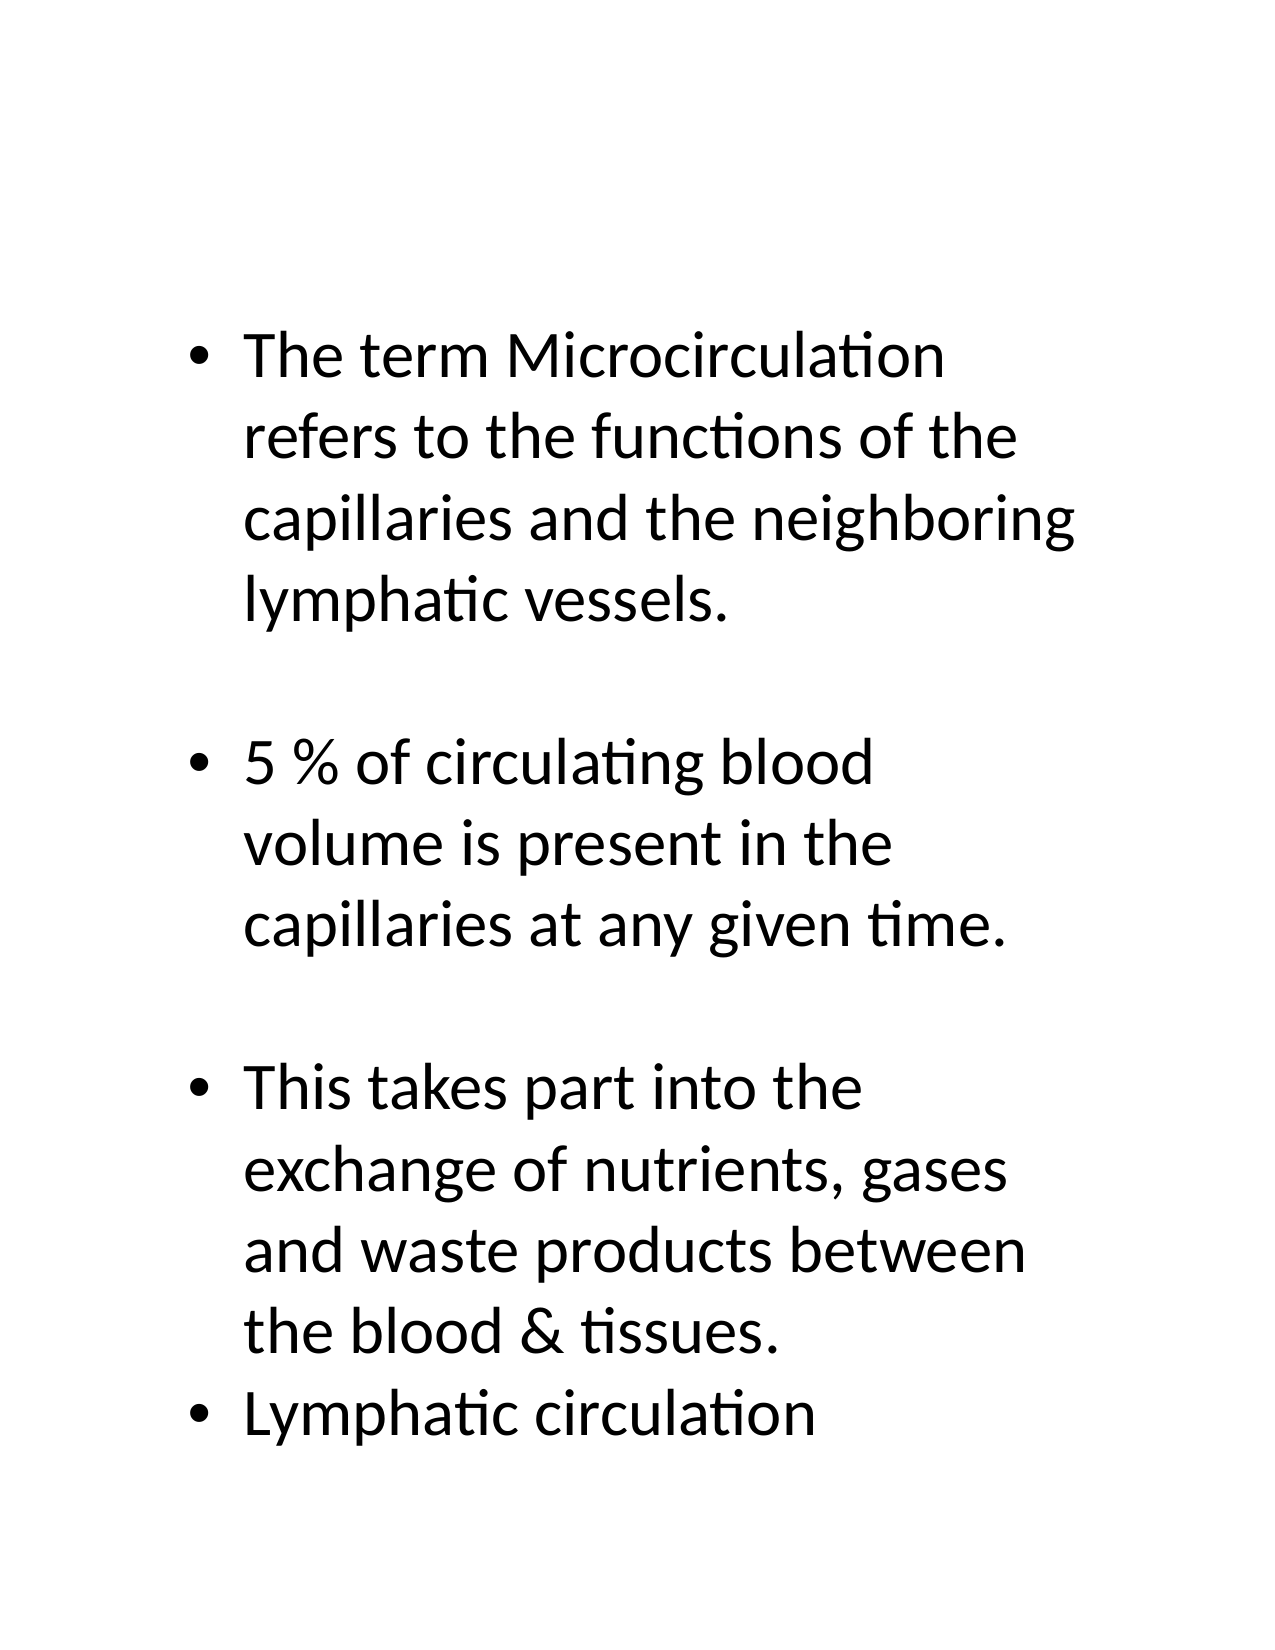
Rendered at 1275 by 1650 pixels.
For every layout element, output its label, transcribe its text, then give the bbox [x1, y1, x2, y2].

list Lymphatic circulation [187, 1370, 1087, 1452]
list The term Microcirculation refers to the functions of the capillaries and the neighboring lymphatic vessels. [187, 313, 1087, 638]
list 5 % of circulating blood volume is present in the capillaries at any given time. [187, 719, 1087, 963]
list This takes part into the exchange of nutrients, gases and waste products between the blood & tissues. [187, 1045, 1087, 1370]
